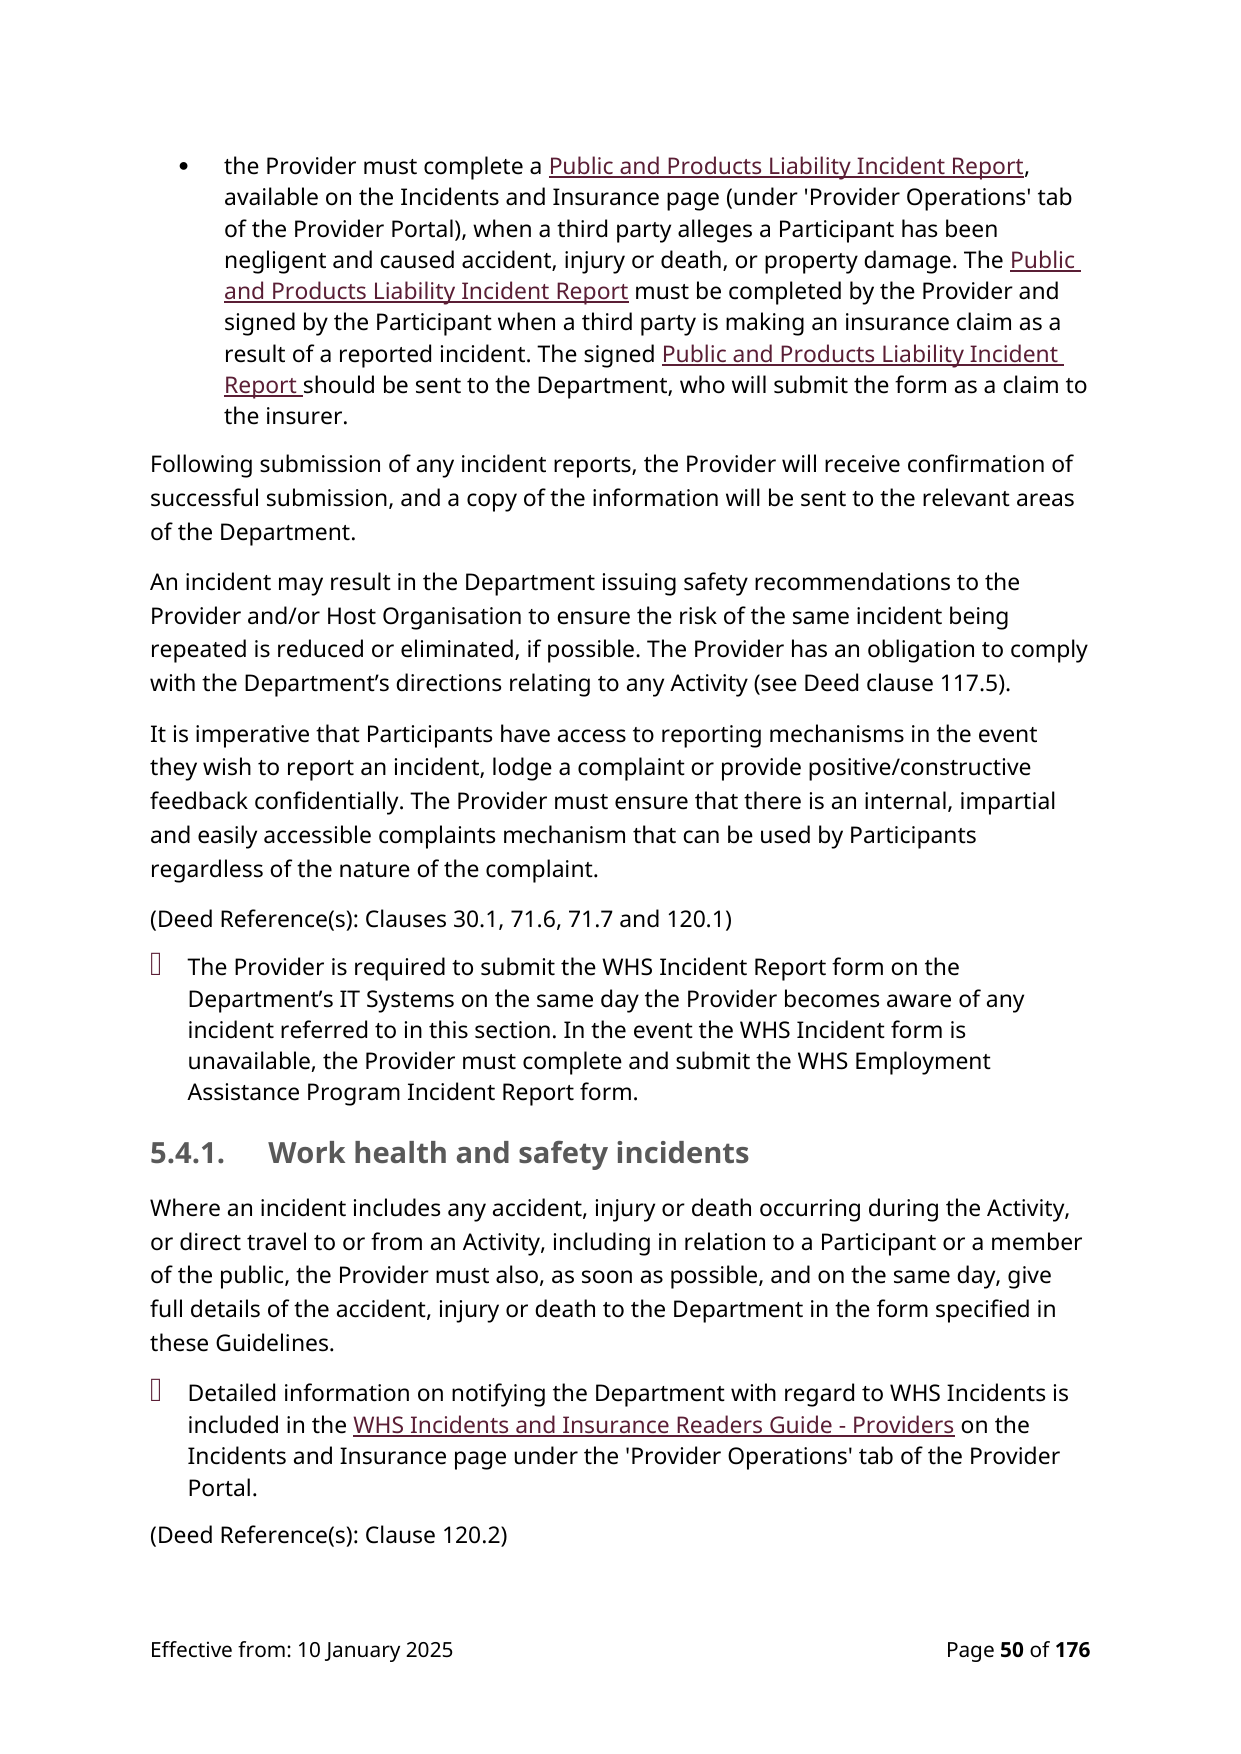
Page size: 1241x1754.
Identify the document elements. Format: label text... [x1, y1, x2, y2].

text An incident may result in the Department issuing safety recommendations to the Provider and/or Host Organisation to ensure the risk of the same incident being repeated is reduced or eliminated, if possible. The Provider has an obligation to comply with the Department’s directions relating to any Activity (see Deed clause 117.5). [150, 566, 1090, 698]
text It is imperative that Participants have access to reporting mechanisms in the event they wish to report an incident, lodge a complaint or provide positive/constructive feedback confidentially. The Provider must ensure that there is an internal, impartial and easily accessible complaints mechanism that can be used by Participants regardless of the nature of the complaint. [150, 717, 1090, 884]
text Following submission of any incident reports, the Provider will receive confirmation of successful submission, and a copy of the information will be sent to the relevant areas of the Department. [150, 448, 1090, 547]
text the Provider must complete a Public and Products Liability Incident Report, available on the Incidents and Insurance page (under 'Provider Operations' tab of the Provider Portal), when a third party alleges a Participant has been negligent and caused accident, injury or death, or property damage. The Public and Products Liability Incident Report must be completed by the Provider and signed by the Participant when a third party is making an insurance claim as a result of a reported incident. The signed Public and Products Liability Incident Report should be sent to the Department, who will submit the form as a claim to the insurer. [179, 150, 1090, 431]
text Where an incident includes any accident, injury or death occurring during the Activity, or direct travel to or from an Activity, including in relation to a Participant or a member of the public, the Provider must also, as soon as possible, and on the same day, give full details of the accident, injury or death to the Department in the form specified in these Guidelines. [150, 1192, 1090, 1358]
text Detailed information on notifying the Department with regard to WHS Incidents is included in the WHS Incidents and Insurance Readers Guide - Providers on the Incidents and Insurance page under the 'Provider Operations' tab of the Provider Portal. [150, 1377, 1090, 1503]
text (Deed Reference(s): Clauses 30.1, 71.6, 71.7 and 120.1) [150, 903, 1090, 934]
text The Provider is required to submit the WHS Incident Report form on the Department’s IT Systems on the same day the Provider becomes aware of any incident referred to in this section. In the event the WHS Incident form is unavailable, the Provider must complete and submit the WHS Employment Assistance Program Incident Report form. [150, 951, 1090, 1107]
subtitle Work health and safety incidents [150, 1132, 1090, 1172]
text (Deed Reference(s): Clause 120.2) [150, 1519, 1090, 1551]
